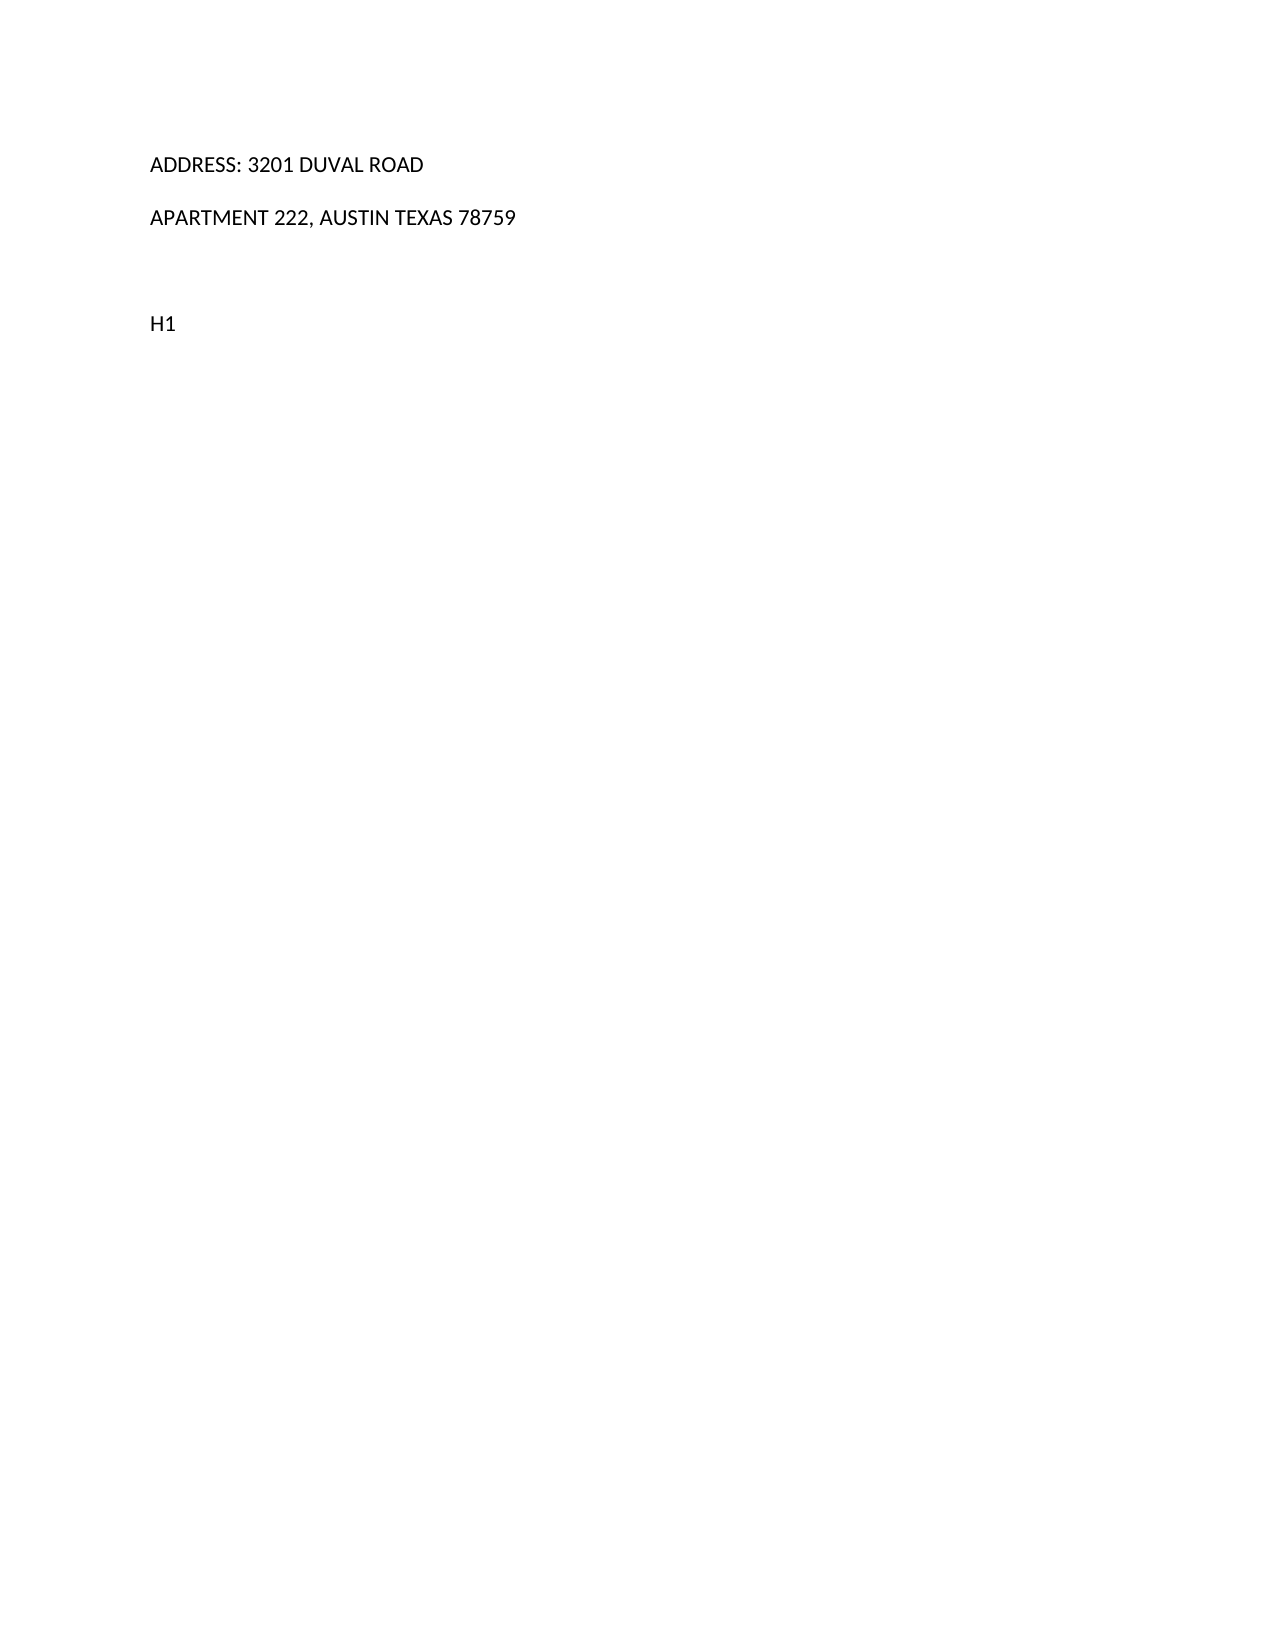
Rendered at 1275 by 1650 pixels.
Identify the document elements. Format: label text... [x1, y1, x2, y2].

text H1 [150, 309, 1125, 337]
text APARTMENT 222, AUSTIN TEXAS 78759 [150, 203, 1125, 231]
text ADDRESS: 3201 DUVAL ROAD [150, 150, 1125, 178]
